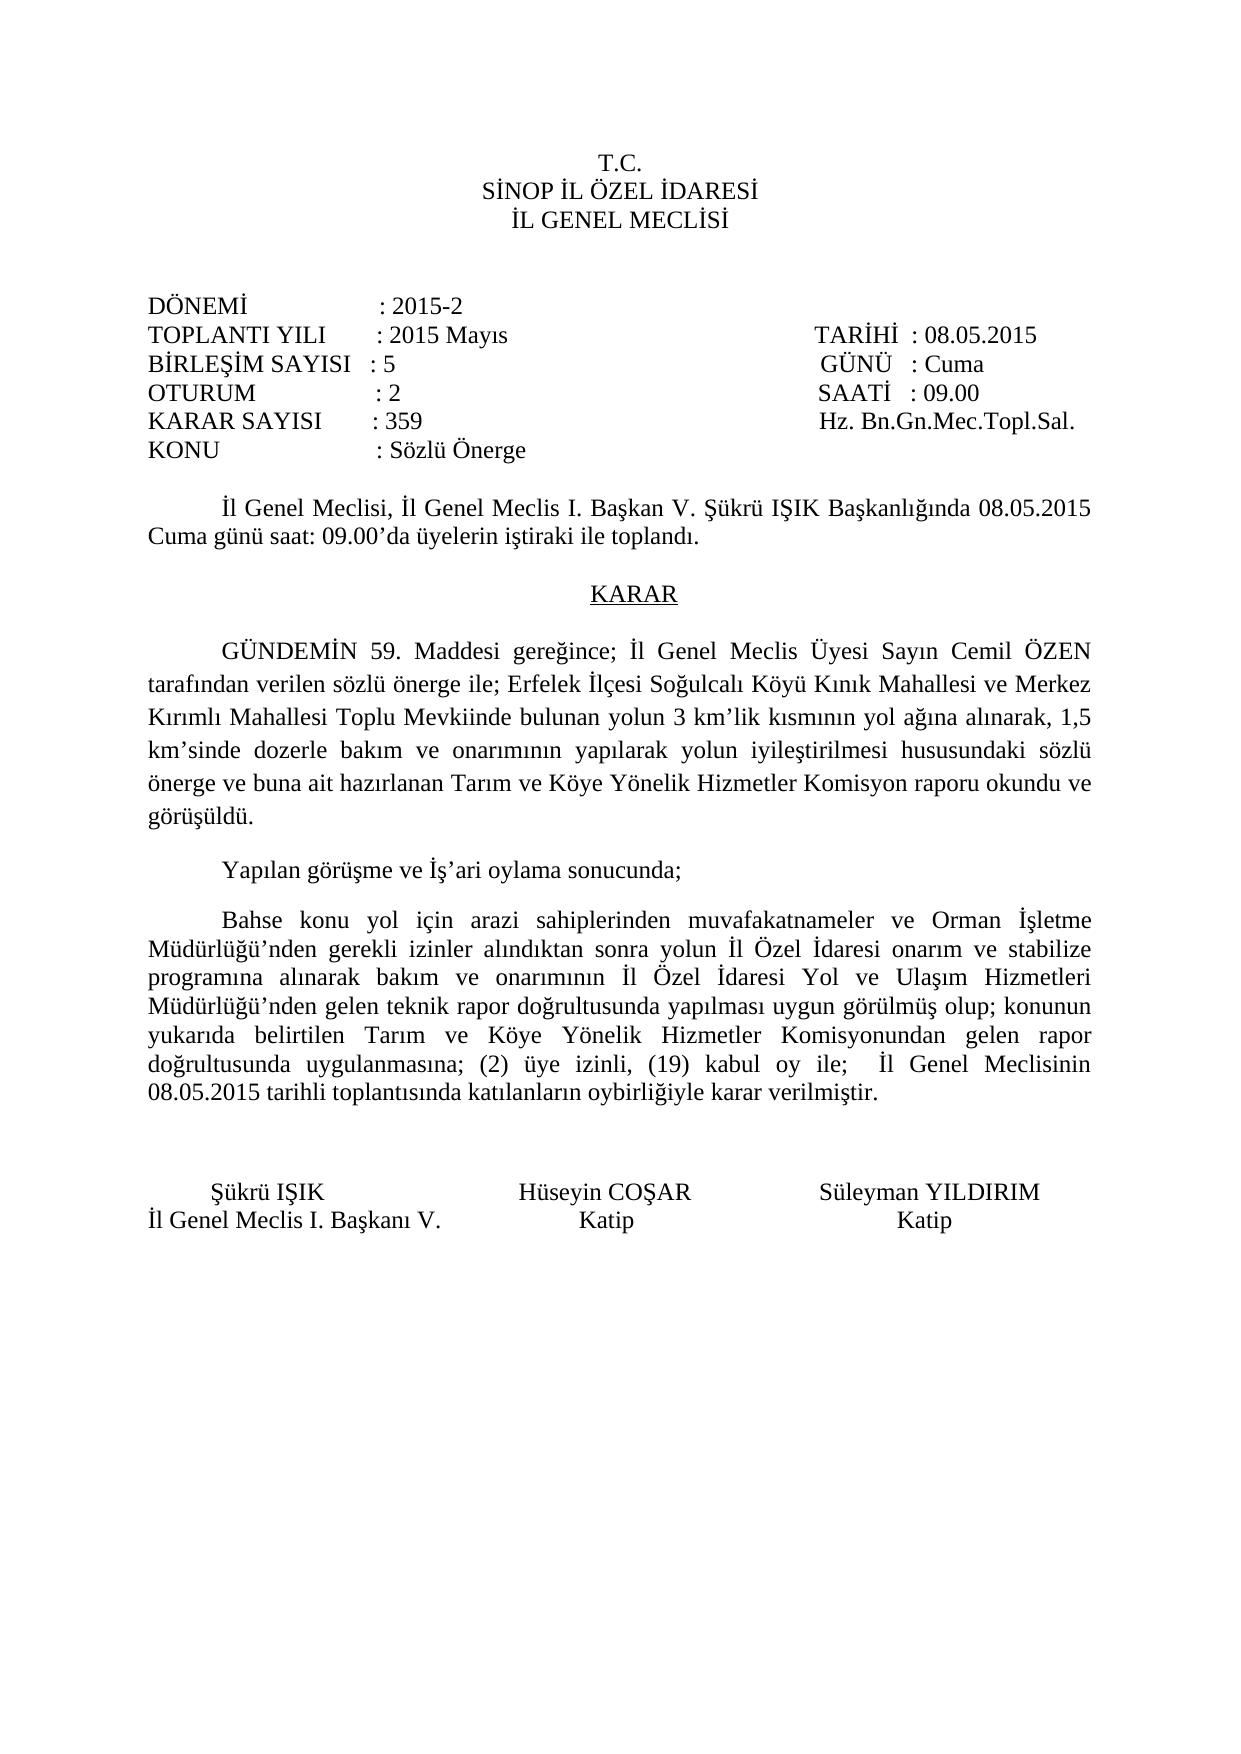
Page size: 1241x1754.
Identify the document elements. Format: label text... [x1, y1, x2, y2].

text OTURUM : 2 SAATİ : 09.00 [148, 378, 1093, 406]
text Yapılan görüşme ve İş’ari oylama sonucunda; [148, 855, 1093, 884]
text DÖNEMİ : 2015-2 [148, 291, 1093, 320]
text İl Genel Meclis I. Başkanı V. Katip Katip [148, 1205, 1093, 1234]
text KARAR SAYISI : 359 Hz. Bn.Gn.Mec.Topl.Sal. [148, 406, 1093, 435]
text KARAR [516, 579, 1093, 608]
text Şükrü IŞIK Hüseyin COŞAR Süleyman YILDIRIM [148, 1177, 1093, 1205]
text SİNOP İL ÖZEL İDARESİ [148, 176, 1093, 205]
text İL GENEL MECLİSİ [148, 205, 1093, 234]
text T.C. [148, 148, 1093, 176]
text TOPLANTI YILI : 2015 Mayıs TARİHİ : 08.05.2015 [148, 320, 1093, 349]
text İl Genel Meclisi, İl Genel Meclis I. Başkan V. Şükrü IŞIK Başkanlığında 08.05.2015 Cuma günü saat: 09.00’da üyelerin iştiraki ile toplandı. [148, 493, 1093, 550]
text KONU : Sözlü Önerge [148, 435, 1093, 464]
text Bahse konu yol için arazi sahiplerinden muvafakatnameler ve Orman İşletme Müdürlüğü’nden gerekli izinler alındıktan sonra yolun İl Özel İdaresi onarım ve stabilize programına alınarak bakım ve onarımının İl Özel İdaresi Yol ve Ulaşım Hizmetleri Müdürlüğü’nden gelen teknik rapor doğrultusunda yapılması uygun görülmüş olup; konunun yukarıda belirtilen Tarım ve Köye Yönelik Hizmetler Komisyonundan gelen rapor doğrultusunda uygulanmasına; (2) üye izinli, (19) kabul oy ile; İl Genel Meclisinin 08.05.2015 tarihli toplantısında katılanların oybirliğiyle karar verilmiştir. [148, 905, 1093, 1106]
text BİRLEŞİM SAYISI : 5 GÜNÜ : Cuma [148, 349, 1093, 378]
text GÜNDEMİN 59. Maddesi gereğince; İl Genel Meclis Üyesi Sayın Cemil ÖZEN tarafından verilen sözlü önerge ile; Erfelek İlçesi Soğulcalı Köyü Kınık Mahallesi ve Merkez Kırımlı Mahallesi Toplu Mevkiinde bulunan yolun 3 km’lik kısmının yol ağına alınarak, 1,5 km’sinde dozerle bakım ve onarımının yapılarak yolun iyileştirilmesi hususundaki sözlü önerge ve buna ait hazırlanan Tarım ve Köye Yönelik Hizmetler Komisyon raporu okundu ve görüşüldü. [148, 636, 1093, 830]
